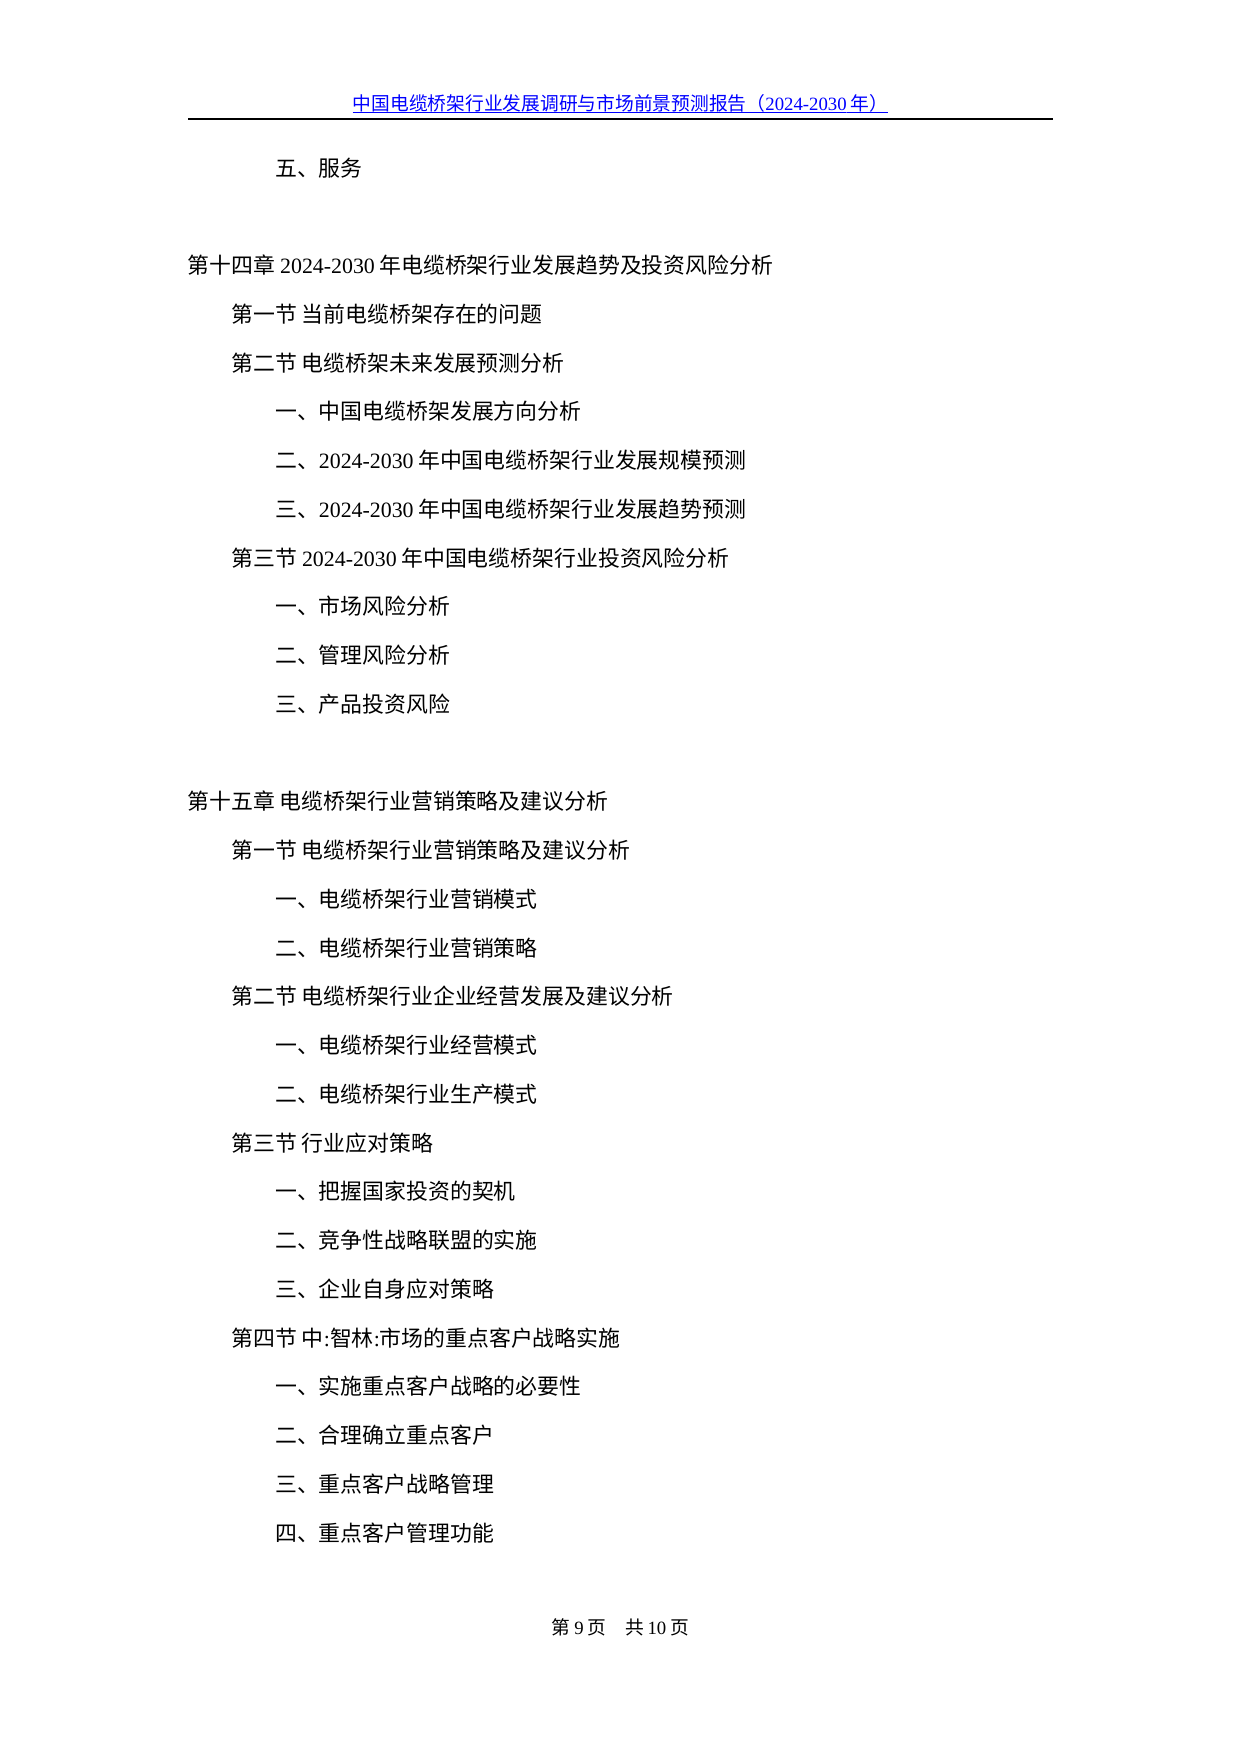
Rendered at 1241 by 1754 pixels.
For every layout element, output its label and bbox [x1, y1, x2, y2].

text [187, 150, 1053, 1548]
